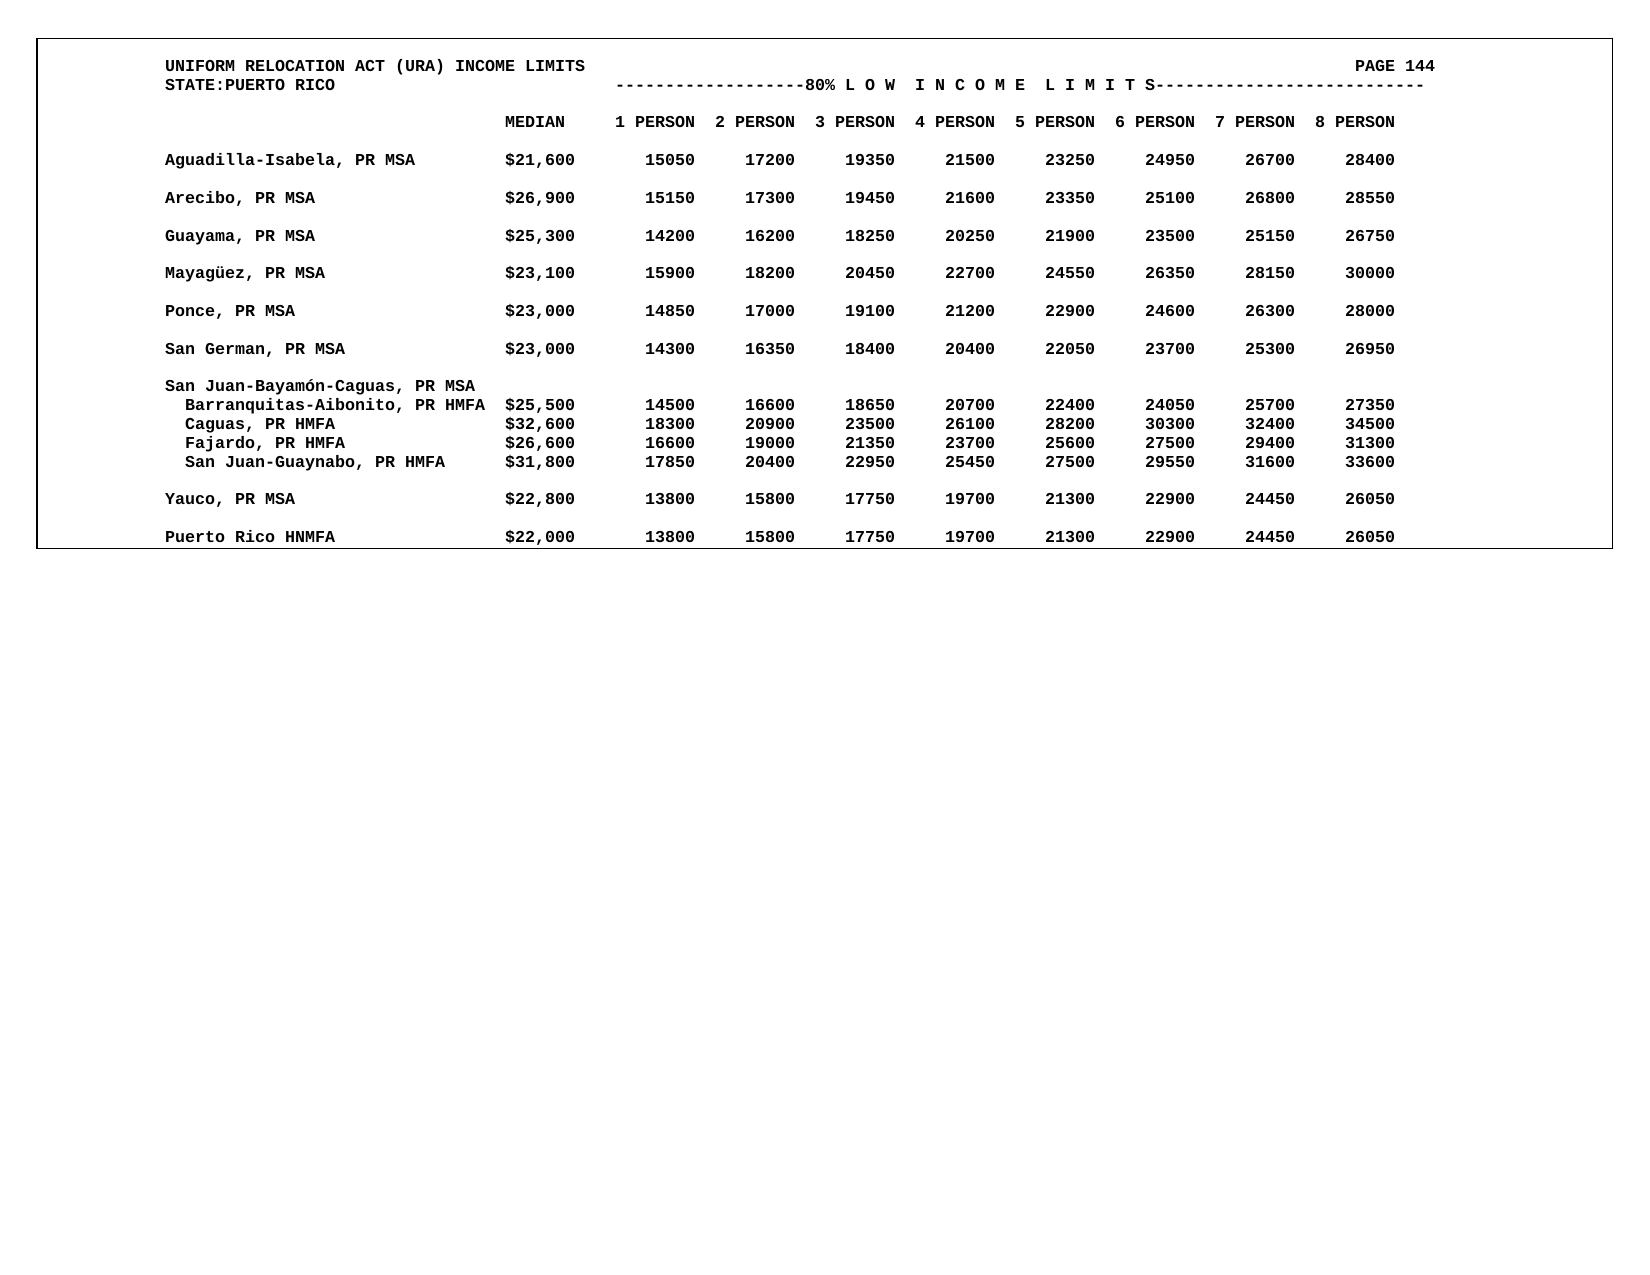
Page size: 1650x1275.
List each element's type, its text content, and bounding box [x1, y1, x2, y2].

text UNIFORM RELOCATION ACT (URA) INCOME LIMITS PAGE 144 STATE:PUERTO RICO -------------------80% L O W I N C O M E L I M I T S--------------------------- MEDIAN 1 PERSON 2 PERSON 3 PERSON 4 PERSON 5 PERSON 6 PERSON 7 PERSON 8 PERSON Aguadilla-Isabela, PR MSA $21,600 15050 17200 19350 21500 23250 24950 26700 28400 Arecibo, PR MSA $26,900 15150 17300 19450 21600 23350 25100 26800 28550 Guayama, PR MSA $25,300 14200 16200 18250 20250 21900 23500 25150 26750 Mayagüez, PR MSA $23,100 15900 18200 20450 22700 24550 26350 28150 30000 Ponce, PR MSA $23,000 14850 17000 19100 21200 22900 24600 26300 28000 San German, PR MSA $23,000 14300 16350 18400 20400 22050 23700 25300 26950 San Juan-Bayamón-Caguas, PR MSA Barranquitas-Aibonito, PR HMFA $25,500 14500 16600 18650 20700 22400 24050 25700 27350 Caguas, PR HMFA $32,600 18300 20900 23500 26100 28200 30300 32400 34500 Fajardo, PR HMFA $26,600 16600 19000 21350 23700 25600 27500 29400 31300 San Juan-Guaynabo, PR HMFA $31,800 17850 20400 22950 25450 27500 29550 31600 33600 Yauco, PR MSA $22,800 13800 15800 17750 19700 21300 22900 24450 26050 Puerto Rico HNMFA $22,000 13800 15800 17750 19700 21300 22900 24450 26050 [38, 39, 1612, 548]
